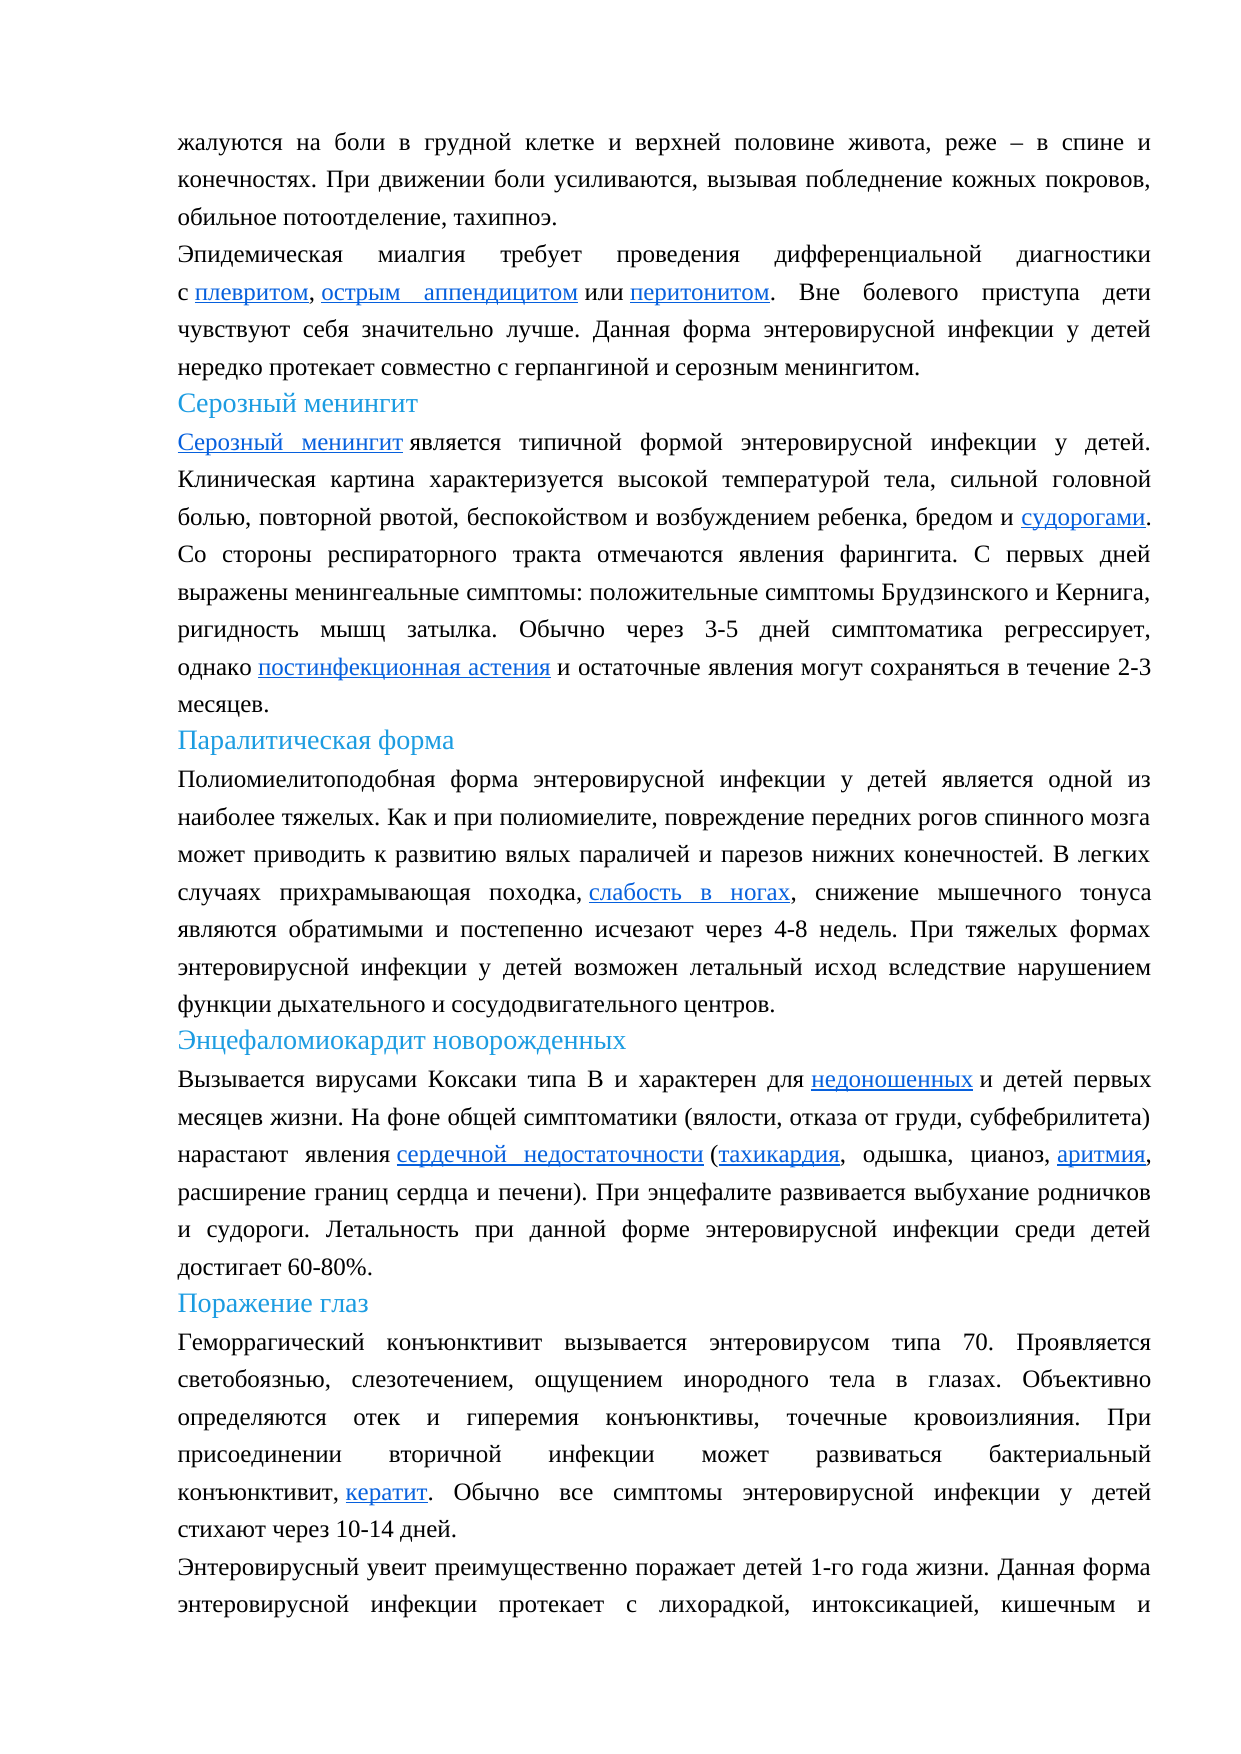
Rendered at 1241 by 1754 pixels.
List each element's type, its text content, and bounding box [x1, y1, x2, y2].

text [177, 1543, 1152, 1618]
text Поражение глаз [177, 1281, 1152, 1318]
text Серозный менингит является типичной формой энтеровирусной инфекции у детей. Клиническая картина характеризуется высокой температурой тела, сильной головной болью, повторной рвотой, беспокойством и возбуждением ребенка, бредом и судорогами. Со стороны респираторного тракта отмечаются явления фарингита. С первых дней выражены менингеальные симптомы: положительные симптомы Брудзинского и Кернига, ригидность мышц затылка. Обычно через 3-5 дней симптоматика регрессирует, однако постинфекционная астения и остаточные явления могут сохраняться в течение 2-3 месяцев. [177, 418, 1152, 718]
text Эпидемическая миалгия требует проведения дифференциальной диагностики с плевритом, острым аппендицитом или перитонитом. Вне болевого приступа дети чувствуют себя значительно лучше. Данная форма энтеровирусной инфекции у детей нередко протекает совместно с герпангиной и серозным менингитом. [177, 231, 1152, 381]
text Серозный менингит [177, 381, 1152, 418]
text Полиомиелитоподобная форма энтеровирусной инфекции у детей является одной из наиболее тяжелых. Как и при полиомиелите, повреждение передних рогов спинного мозга может приводить к развитию вялых параличей и парезов нижних конечностей. В легких случаях прихрамывающая походка, слабость в ногах, снижение мышечного тонуса являются обратимыми и постепенно исчезают через 4-8 недель. При тяжелых формах энтеровирусной инфекции у детей возможен летальный исход вследствие нарушением функции дыхательного и сосудодвигательного центров. [177, 756, 1152, 1018]
text Паралитическая форма [177, 718, 1152, 756]
text Геморрагический конъюнктивит вызывается энтеровирусом типа 70. Проявляется светобоязнью, слезотечением, ощущением инородного тела в глазах. Объективно определяются отек и гиперемия конъюнктивы, точечные кровоизлияния. При присоединении вторичной инфекции может развиваться бактериальный конъюнктивит, кератит. Обычно все симптомы энтеровирусной инфекции у детей стихают через 10-14 дней. [177, 1318, 1152, 1543]
text Вызывается вирусами Коксаки типа В и характерен для недоношенных и детей первых месяцев жизни. На фоне общей симптоматики (вялости, отказа от груди, субфебрилитета) нарастают явления сердечной недостаточности (тахикардия, одышка, цианоз, аритмия, расширение границ сердца и печени). При энцефалите развивается выбухание родничков и судороги. Летальность при данной форме энтеровирусной инфекции среди детей достигает 60-80%. [177, 1056, 1152, 1281]
text Энцефаломиокардит новорожденных [177, 1018, 1152, 1056]
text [177, 118, 1152, 231]
